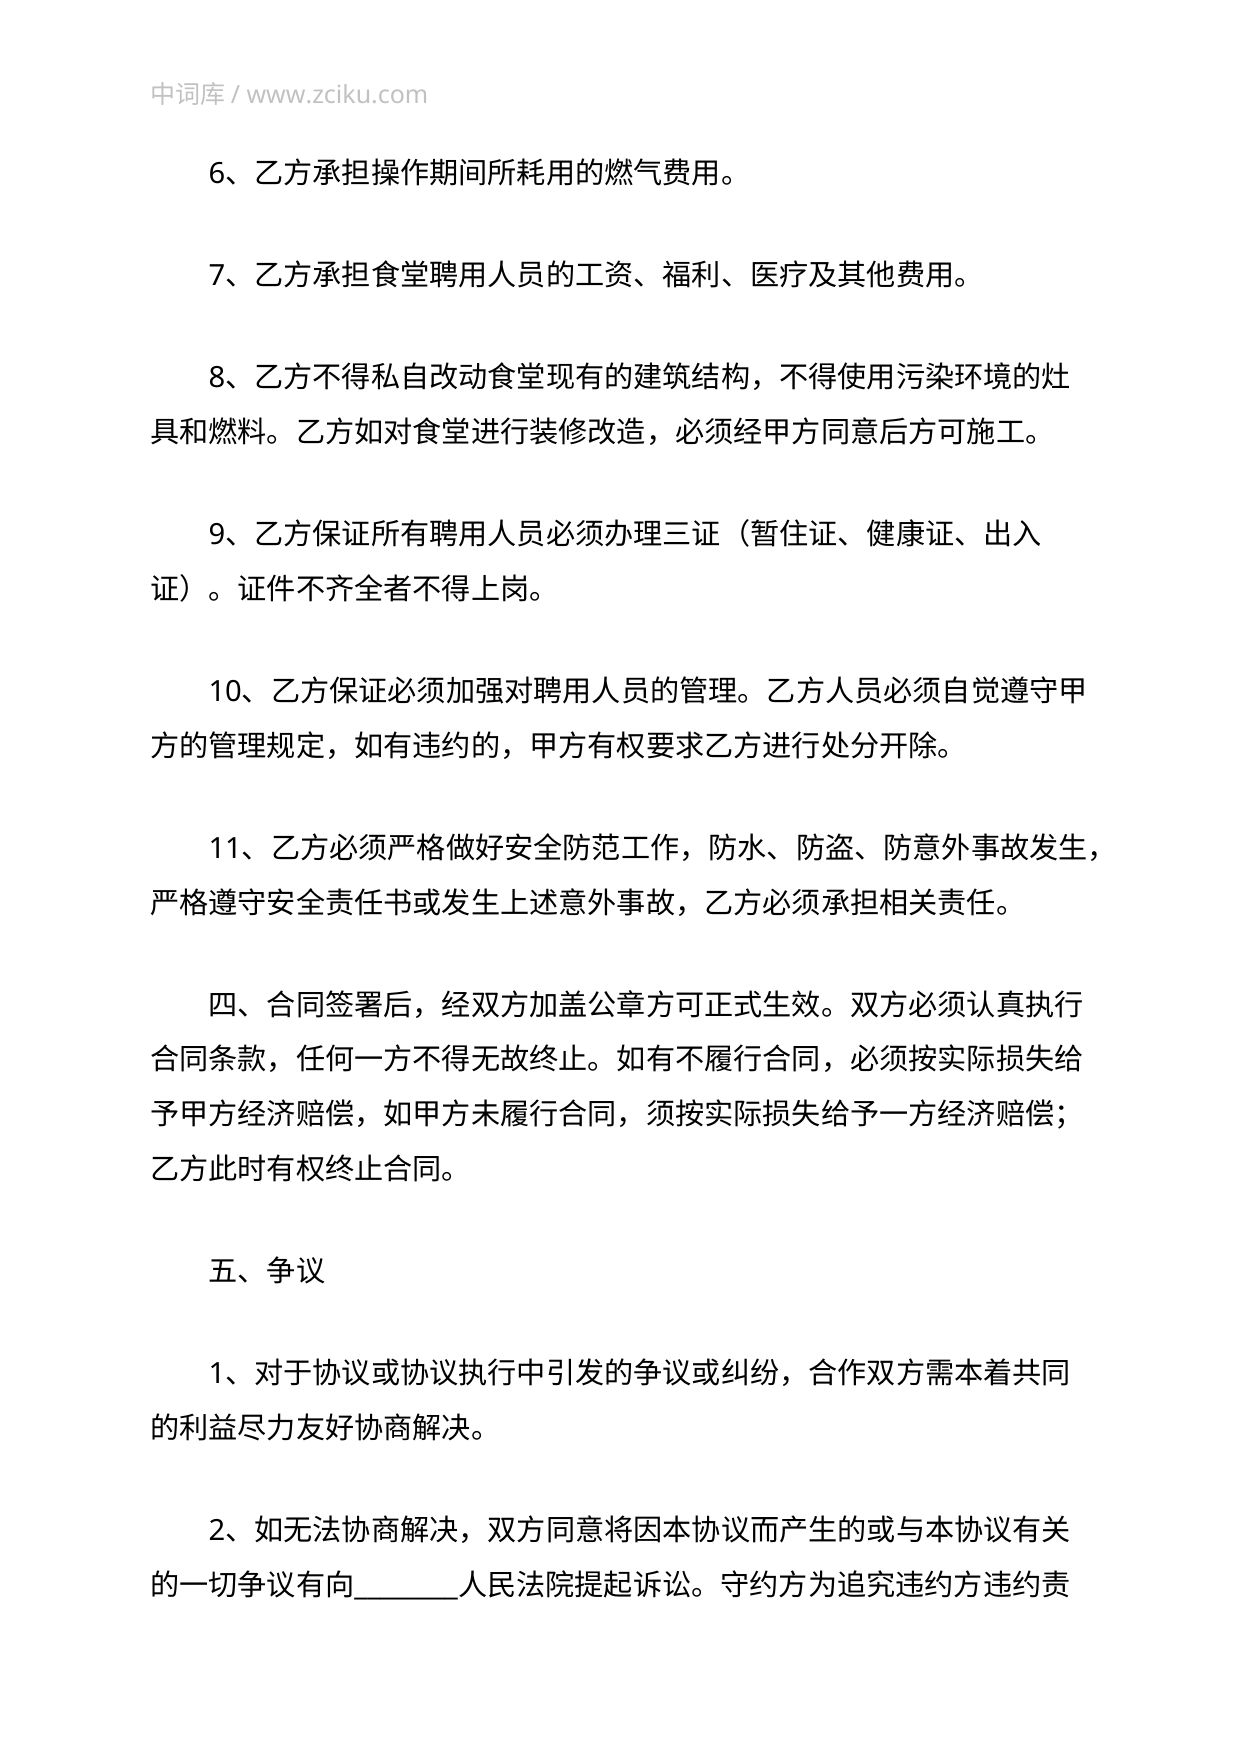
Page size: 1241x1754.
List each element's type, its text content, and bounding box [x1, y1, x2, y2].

text 6、乙方承担操作期间所耗用的燃气费用。 [150, 150, 1090, 192]
text 四、合同签署后，经双方加盖公章方可正式生效。双方必须认真执行合同条款，任何一方不得无故终止。如有不履行合同，必须按实际损失给予甲方经济赔偿，如甲方未履行合同，须按实际损失给予一方经济赔偿；乙方此时有权终止合同。 [150, 981, 1090, 1188]
text 1、对于协议或协议执行中引发的争议或纠纷，合作双方需本着共同的利益尽力友好协商解决。 [150, 1349, 1090, 1447]
text 7、乙方承担食堂聘用人员的工资、福利、医疗及其他费用。 [150, 252, 1090, 294]
text 11、乙方必须严格做好安全防范工作，防水、防盗、防意外事故发生，严格遵守安全责任书或发生上述意外事故，乙方必须承担相关责任。 [150, 824, 1090, 922]
text 8、乙方不得私自改动食堂现有的建筑结构，不得使用污染环境的灶具和燃料。乙方如对食堂进行装修改造，必须经甲方同意后方可施工。 [150, 354, 1090, 451]
text 10、乙方保证必须加强对聘用人员的管理。乙方人员必须自觉遵守甲方的管理规定，如有违约的，甲方有权要求乙方进行处分开除。 [150, 667, 1090, 765]
text 五、争议 [150, 1247, 1090, 1290]
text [150, 1506, 1090, 1603]
text 9、乙方保证所有聘用人员必须办理三证（暂住证、健康证、出入证）。证件不齐全者不得上岗。 [150, 511, 1090, 608]
